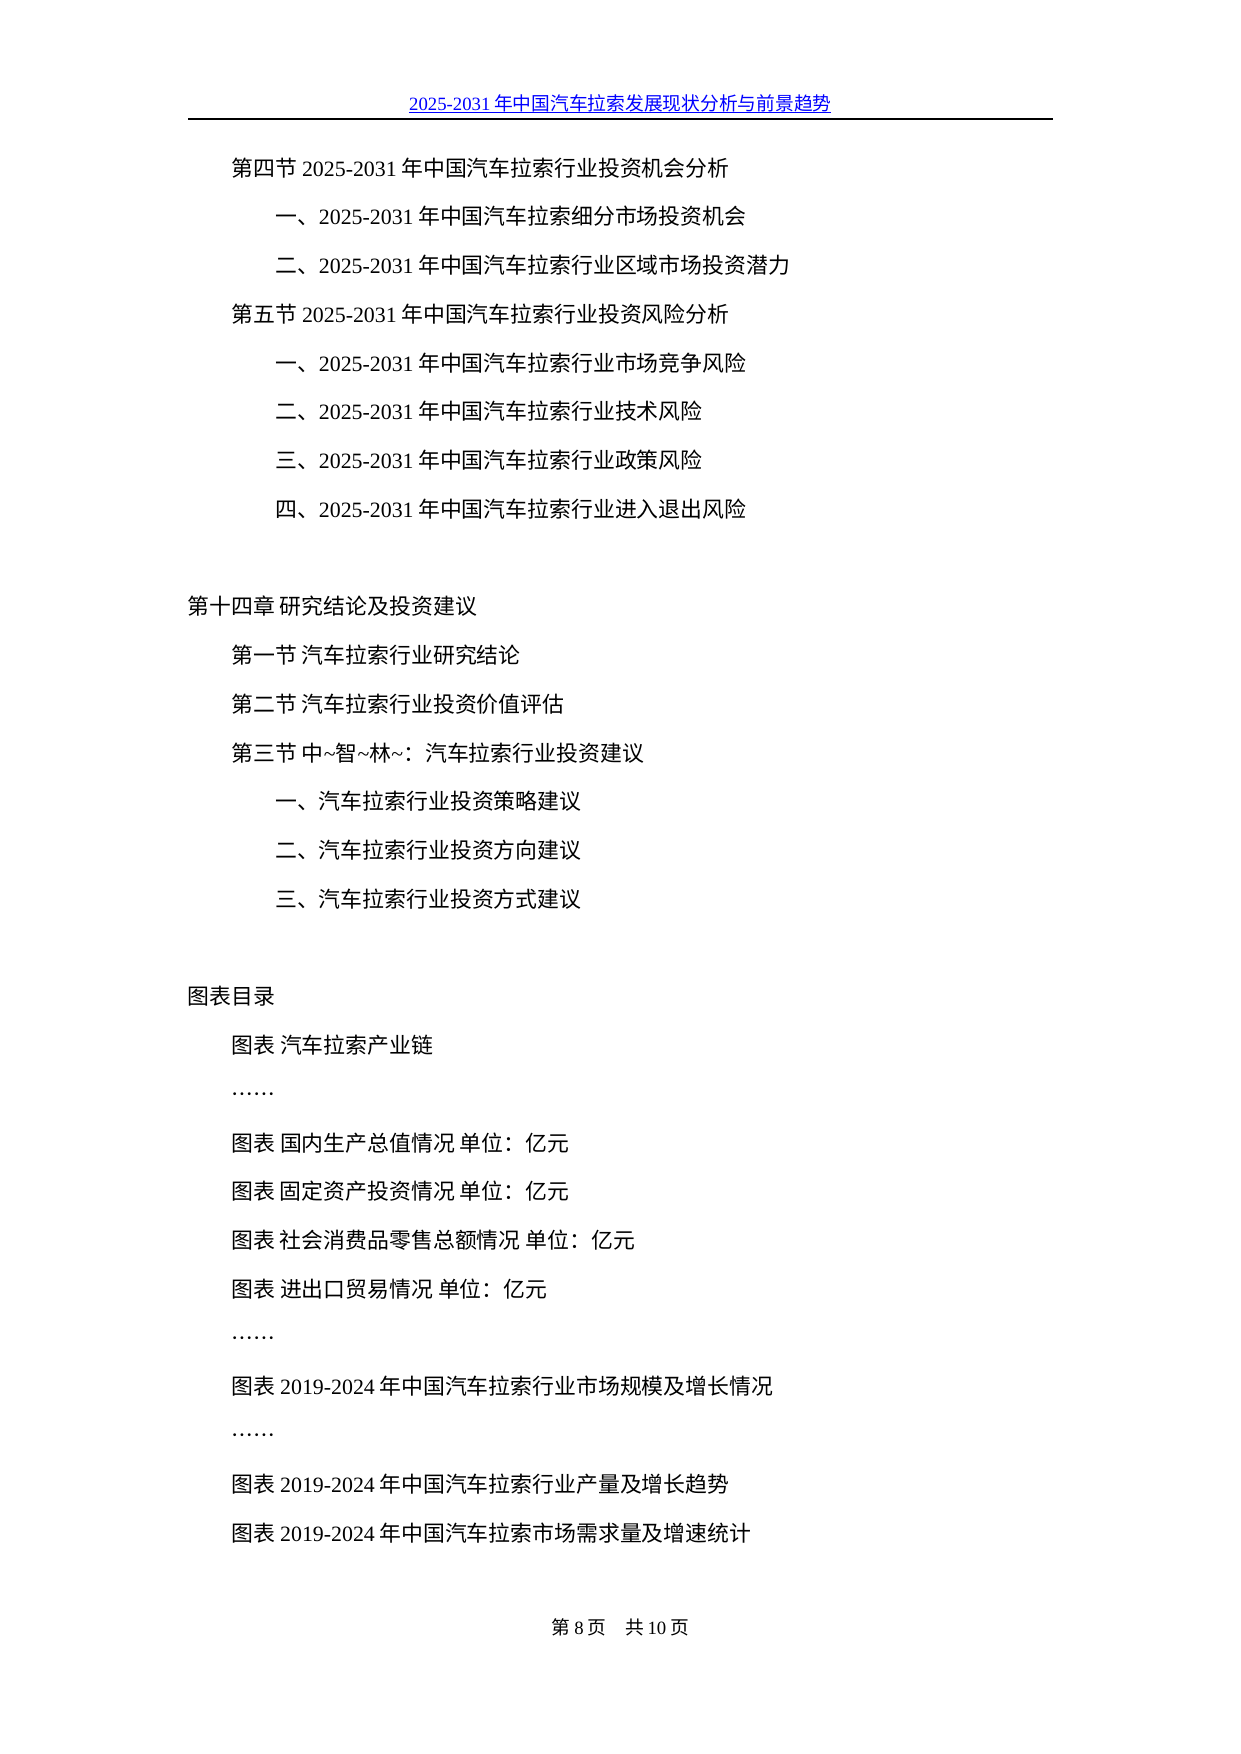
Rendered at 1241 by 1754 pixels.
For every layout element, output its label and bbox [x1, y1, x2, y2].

text [187, 150, 1053, 1548]
